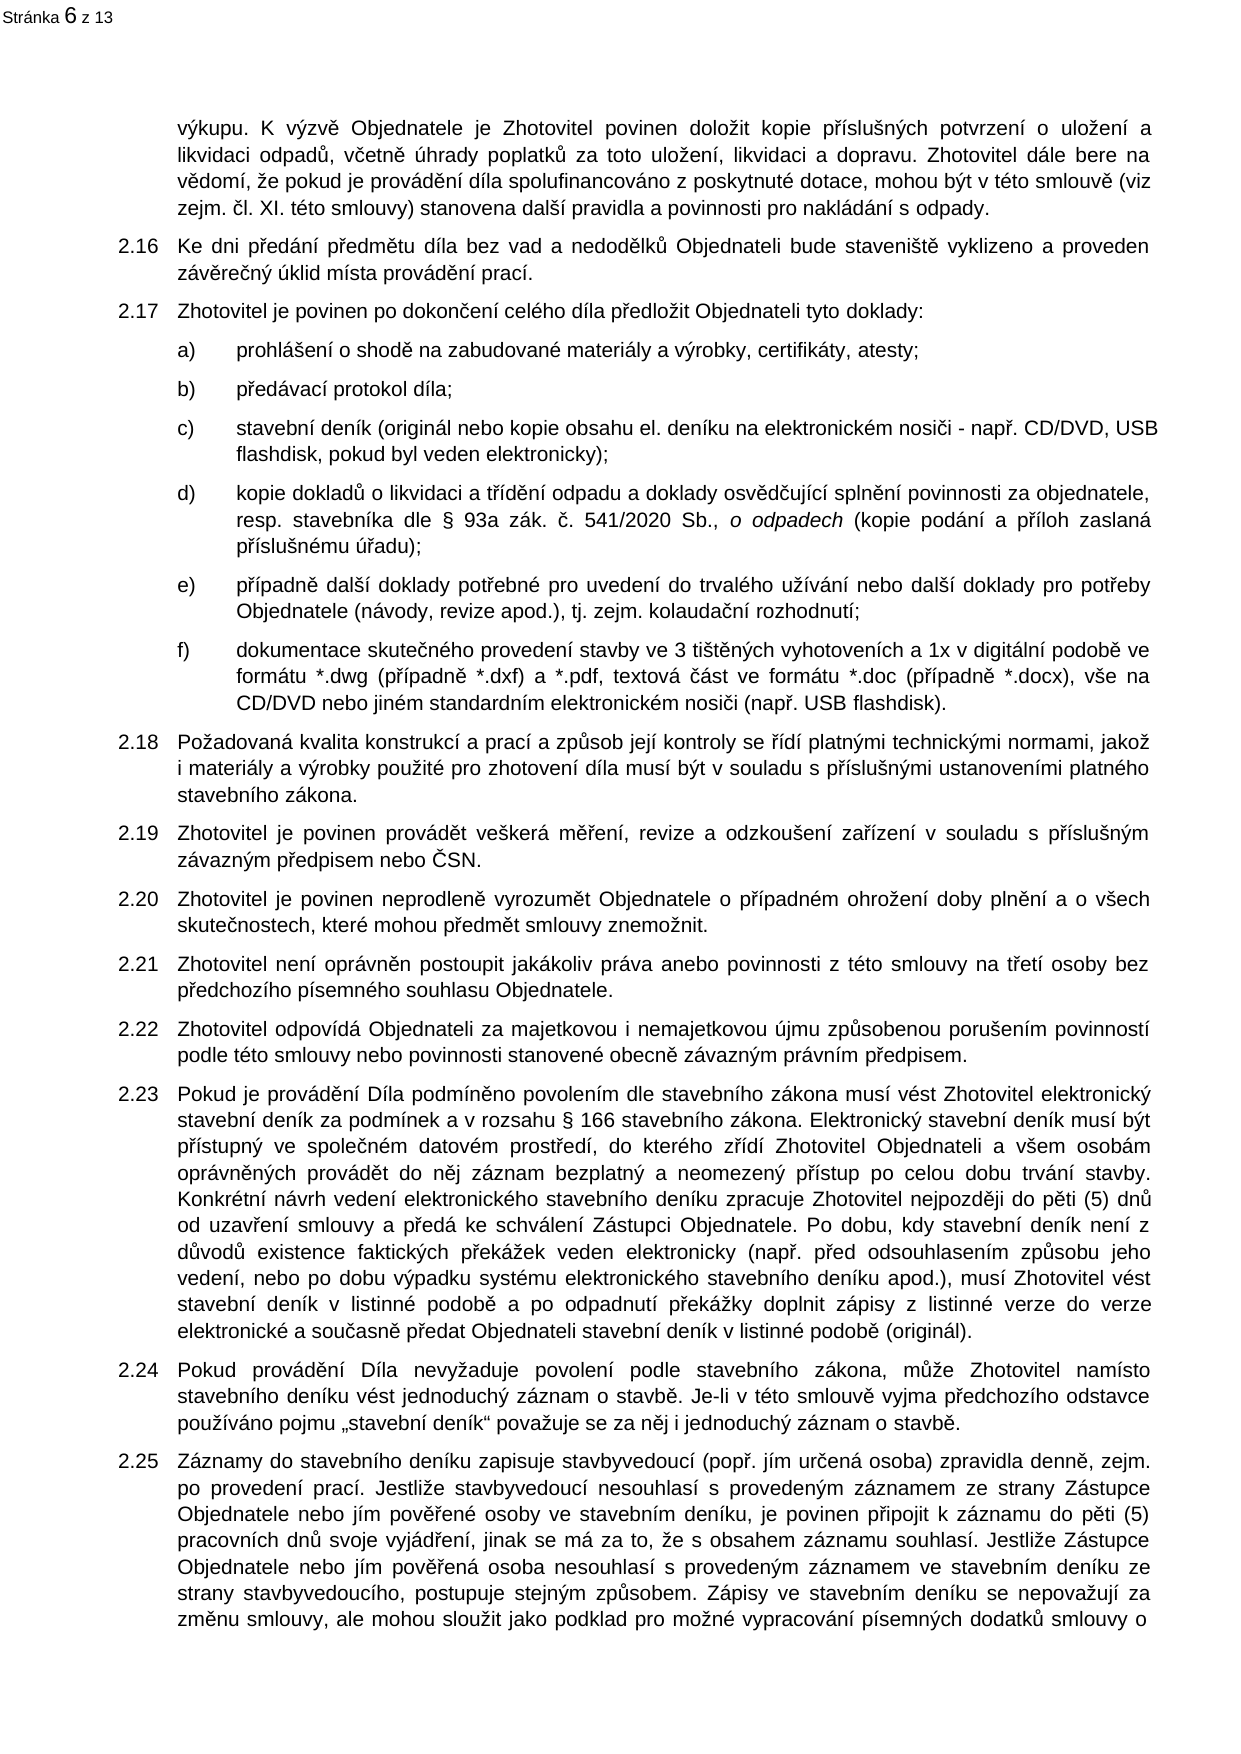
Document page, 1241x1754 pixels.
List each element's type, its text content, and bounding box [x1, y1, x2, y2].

list dokumentace skutečného provedení stavby ve 3 tištěných vyhotoveních a 1x v digitální podobě ve formátu *.dwg (případně *.dxf) a *.pdf, textová část ve formátu *.doc (případně *.docx), vše na CD/DVD nebo jiném standardním elektronickém nosiči (např. USB flashdisk). [177, 638, 1152, 714]
list Zhotovitel není oprávněn postoupit jakákoliv práva anebo povinnosti z této smlouvy na třetí osoby bez předchozího písemného souhlasu Objednatele. [118, 952, 1150, 1002]
list předávací protokol díla; [177, 377, 1184, 401]
list Požadovaná kvalita konstrukcí a prací a způsob její kontroly se řídí platnými technickými normami, jakož i materiály a výrobky použité pro zhotovení díla musí být v souladu s příslušnými ustanoveními platného stavebního zákona. [118, 730, 1152, 806]
list Pokud je provádění Díla podmíněno povolením dle stavebního zákona musí vést Zhotovitel elektronický stavební deník za podmínek a v rozsahu § 166 stavebního zákona. Elektronický stavební deník musí být přístupný ve společném datovém prostředí, do kterého zřídí Zhotovitel Objednateli a všem osobám oprávněných provádět do něj záznam bezplatný a neomezený přístup po celou dobu trvání stavby. Konkrétní návrh vedení elektronického stavebního deníku zpracuje Zhotovitel nejpozději do pěti (5) dnů od uzavření smlouvy a předá ke schválení Zástupci Objednatele. Po dobu, kdy stavební deník není z důvodů existence faktických překážek veden elektronicky (např. před odsouhlasením způsobu jeho vedení, nebo po dobu výpadku systému elektronického stavebního deníku apod.), musí Zhotovitel vést stavební deník v listinné podobě a po odpadnutí překážky doplnit zápisy z listinné verze do verze elektronické a současně předat Objednateli stavební deník v listinné podobě (originál). [118, 1081, 1152, 1343]
list stavební deník (originál nebo kopie obsahu el. deníku na elektronickém nosiči - např. CD/DVD, USB [177, 416, 1184, 440]
list Pokud provádění Díla nevyžaduje povolení podle stavebního zákona, může Zhotovitel namísto stavebního deníku vést jednoduchý záznam o stavbě. Je-li v této smlouvě vyjma předchozího odstavce používáno pojmu „stavební deník“ považuje se za něj i jednoduchý záznam o stavbě. [118, 1358, 1151, 1434]
list Záznamy do stavebního deníku zapisuje stavbyvedoucí (popř. jím určená osoba) zpravidla denně, zejm. po provedení prací. Jestliže stavbyvedoucí nesouhlasí s provedeným záznamem ze strany Zástupce Objednatele nebo jím pověřené osoby ve stavebním deníku, je povinen připojit k záznamu do pěti (5) pracovních dnů svoje vyjádření, jinak se má za to, že s obsahem záznamu souhlasí. Jestliže Zástupce Objednatele nebo jím pověřená osoba nesouhlasí s provedeným záznamem ve stavebním deníku ze strany stavbyvedoucího, postupuje stejným způsobem. Zápisy ve stavebním deníku se nepovažují za změnu smlouvy, ale mohou sloužit jako podklad pro možné vypracování písemných dodatků smlouvy o [118, 1449, 1152, 1631]
list Zhotovitel je povinen provádět veškerá měření, revize a odzkoušení zařízení v souladu s příslušným závazným předpisem nebo ČSN. [118, 821, 1150, 871]
text výkupu. K výzvě Objednatele je Zhotovitel povinen doložit kopie příslušných potvrzení o uložení a likvidaci odpadů, včetně úhrady poplatků za toto uložení, likvidaci a dopravu. Zhotovitel dále bere na vědomí, že pokud je provádění díla spolufinancováno z poskytnuté dotace, mohou být v této smlouvě (viz zejm. čl. XI. této smlouvy) stanovena další pravidla a povinnosti pro nakládání s odpady. [177, 116, 1152, 219]
list Zhotovitel je povinen neprodleně vyrozumět Objednatele o případném ohrožení doby plnění a o všech skutečnostech, které mohou předmět smlouvy znemožnit. [118, 886, 1152, 937]
list Ke dni předání předmětu díla bez vad a nedodělků Objednateli bude staveniště vyklizeno a proveden závěrečný úklid místa provádění prací. [118, 234, 1151, 284]
list Zhotovitel je povinen po dokončení celého díla předložit Objednateli tyto doklady: [118, 299, 1184, 323]
text flashdisk, pokud byl veden elektronicky); [236, 442, 1184, 466]
list prohlášení o shodě na zabudované materiály a výrobky, certifikáty, atesty; [177, 338, 1184, 362]
list Zhotovitel odpovídá Objednateli za majetkovou i nemajetkovou újmu způsobenou porušením povinností podle této smlouvy nebo povinnosti stanovené obecně závazným právním předpisem. [118, 1017, 1151, 1067]
list případně další doklady potřebné pro uvedení do trvalého užívání nebo další doklady pro potřeby Objednatele (návody, revize apod.), tj. zejm. kolaudační rozhodnutí; [177, 573, 1152, 623]
list kopie dokladů o likvidaci a třídění odpadu a doklady osvědčující splnění povinnosti za objednatele, resp. stavebníka dle § 93a zák. č. 541/2020 Sb., o odpadech (kopie podání a příloh zaslaná příslušnému úřadu); [177, 481, 1151, 558]
